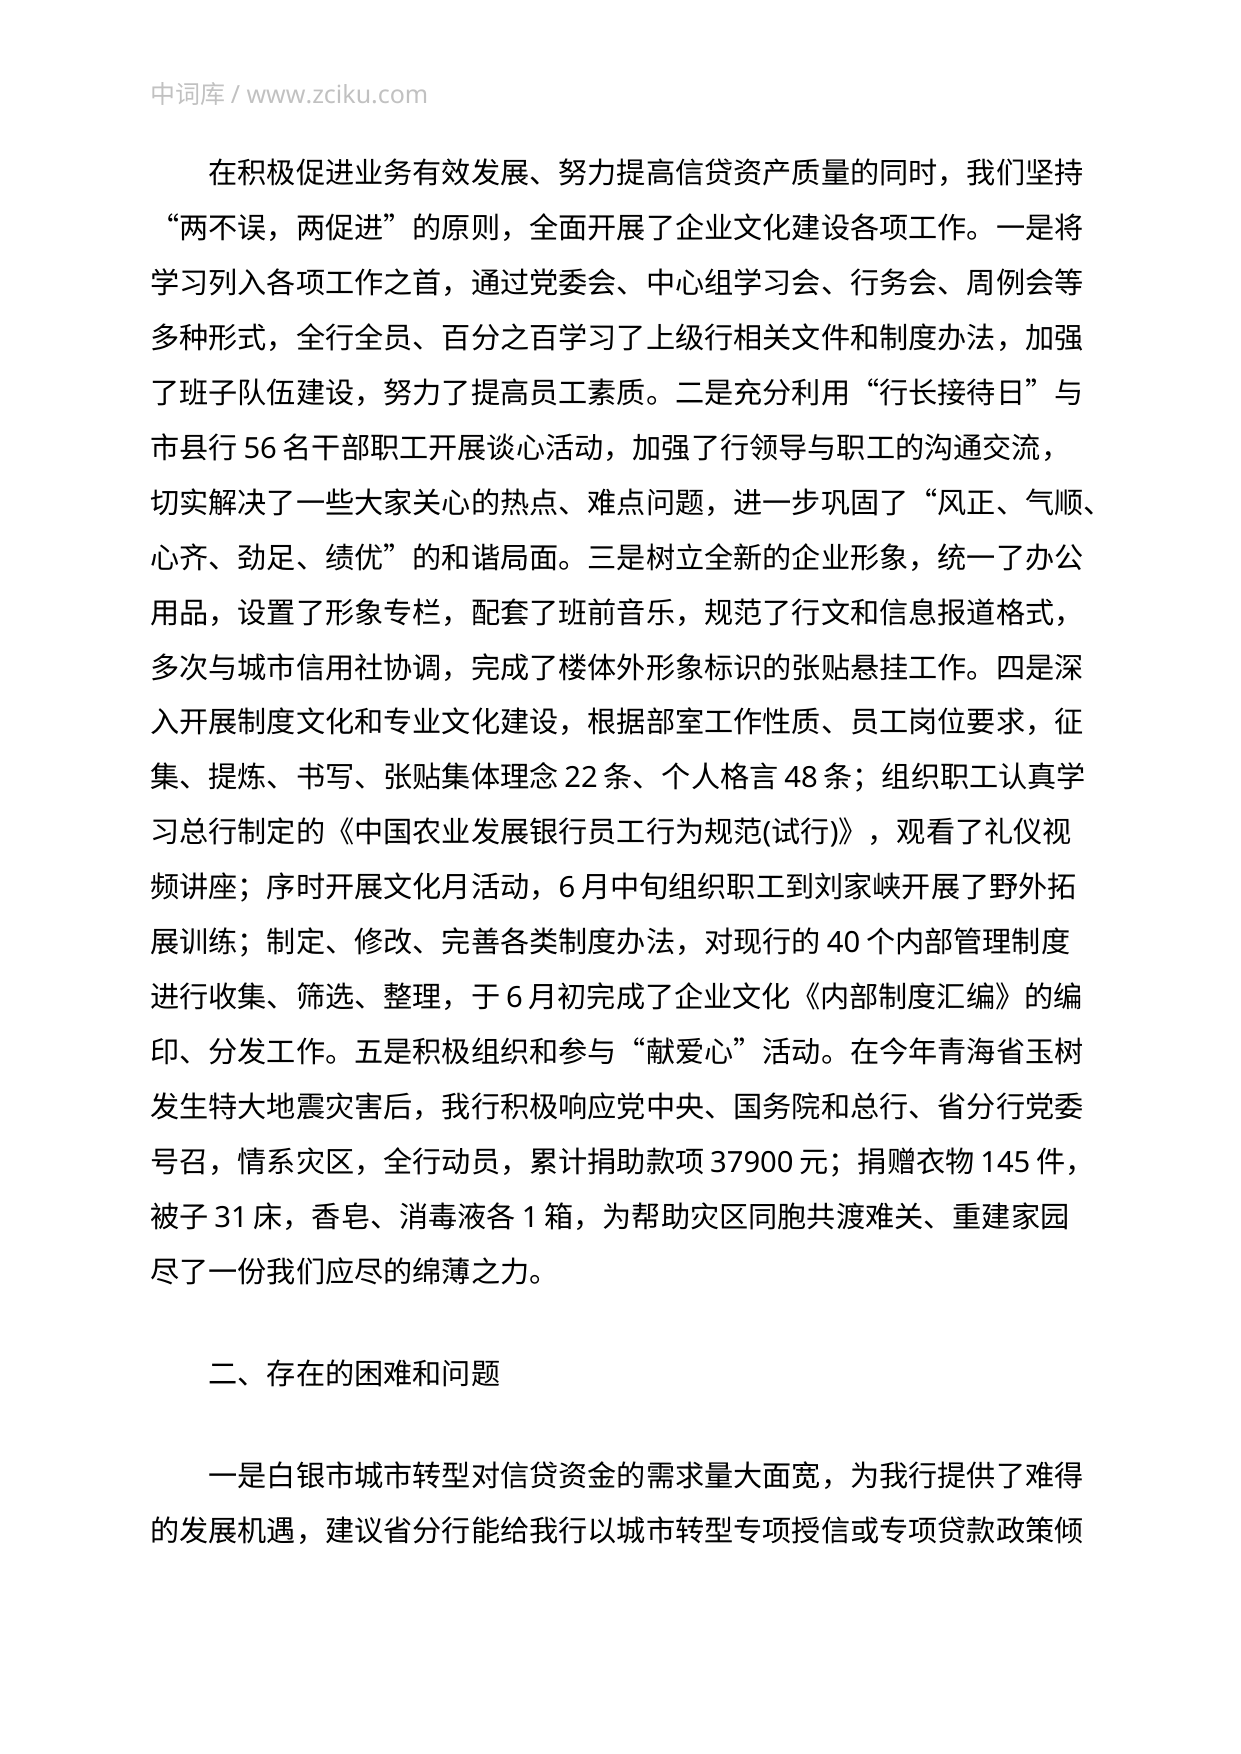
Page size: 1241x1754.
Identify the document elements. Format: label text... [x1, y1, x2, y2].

text 二、存在的困难和问题 [150, 1351, 1090, 1393]
text 在积极促进业务有效发展、努力提高信贷资产质量的同时，我们坚持“两不误，两促进”的原则，全面开展了企业文化建设各项工作。一是将学习列入各项工作之首，通过党委会、中心组学习会、行务会、周例会等多种形式，全行全员、百分之百学习了上级行相关文件和制度办法，加强了班子队伍建设，努力了提高员工素质。二是充分利用“行长接待日”与市县行56名干部职工开展谈心活动，加强了行领导与职工的沟通交流，切实解决了一些大家关心的热点、难点问题，进一步巩固了“风正、气顺、心齐、劲足、绩优”的和谐局面。三是树立全新的企业形象，统一了办公用品，设置了形象专栏，配套了班前音乐，规范了行文和信息报道格式，多次与城市信用社协调，完成了楼体外形象标识的张贴悬挂工作。四是深入开展制度文化和专业文化建设，根据部室工作性质、员工岗位要求，征集、提炼、书写、张贴集体理念22条、个人格言48条；组织职工认真学习总行制定的《中国农业发展银行员工行为规范(试行)》，观看了礼仪视频讲座；序时开展文化月活动，6月中旬组织职工到刘家峡开展了野外拓展训练；制定、修改、完善各类制度办法，对现行的40个内部管理制度进行收集、筛选、整理，于6月初完成了企业文化《内部制度汇编》的编印、分发工作。五是积极组织和参与“献爱心”活动。在今年青海省玉树发生特大地震灾害后，我行积极响应党中央、国务院和总行、省分行党委号召，情系灾区，全行动员，累计捐助款项37900元；捐赠衣物145件，被子31床，香皂、消毒液各1箱，为帮助灾区同胞共渡难关、重建家园尽了一份我们应尽的绵薄之力。 [150, 150, 1090, 1291]
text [150, 1452, 1090, 1549]
